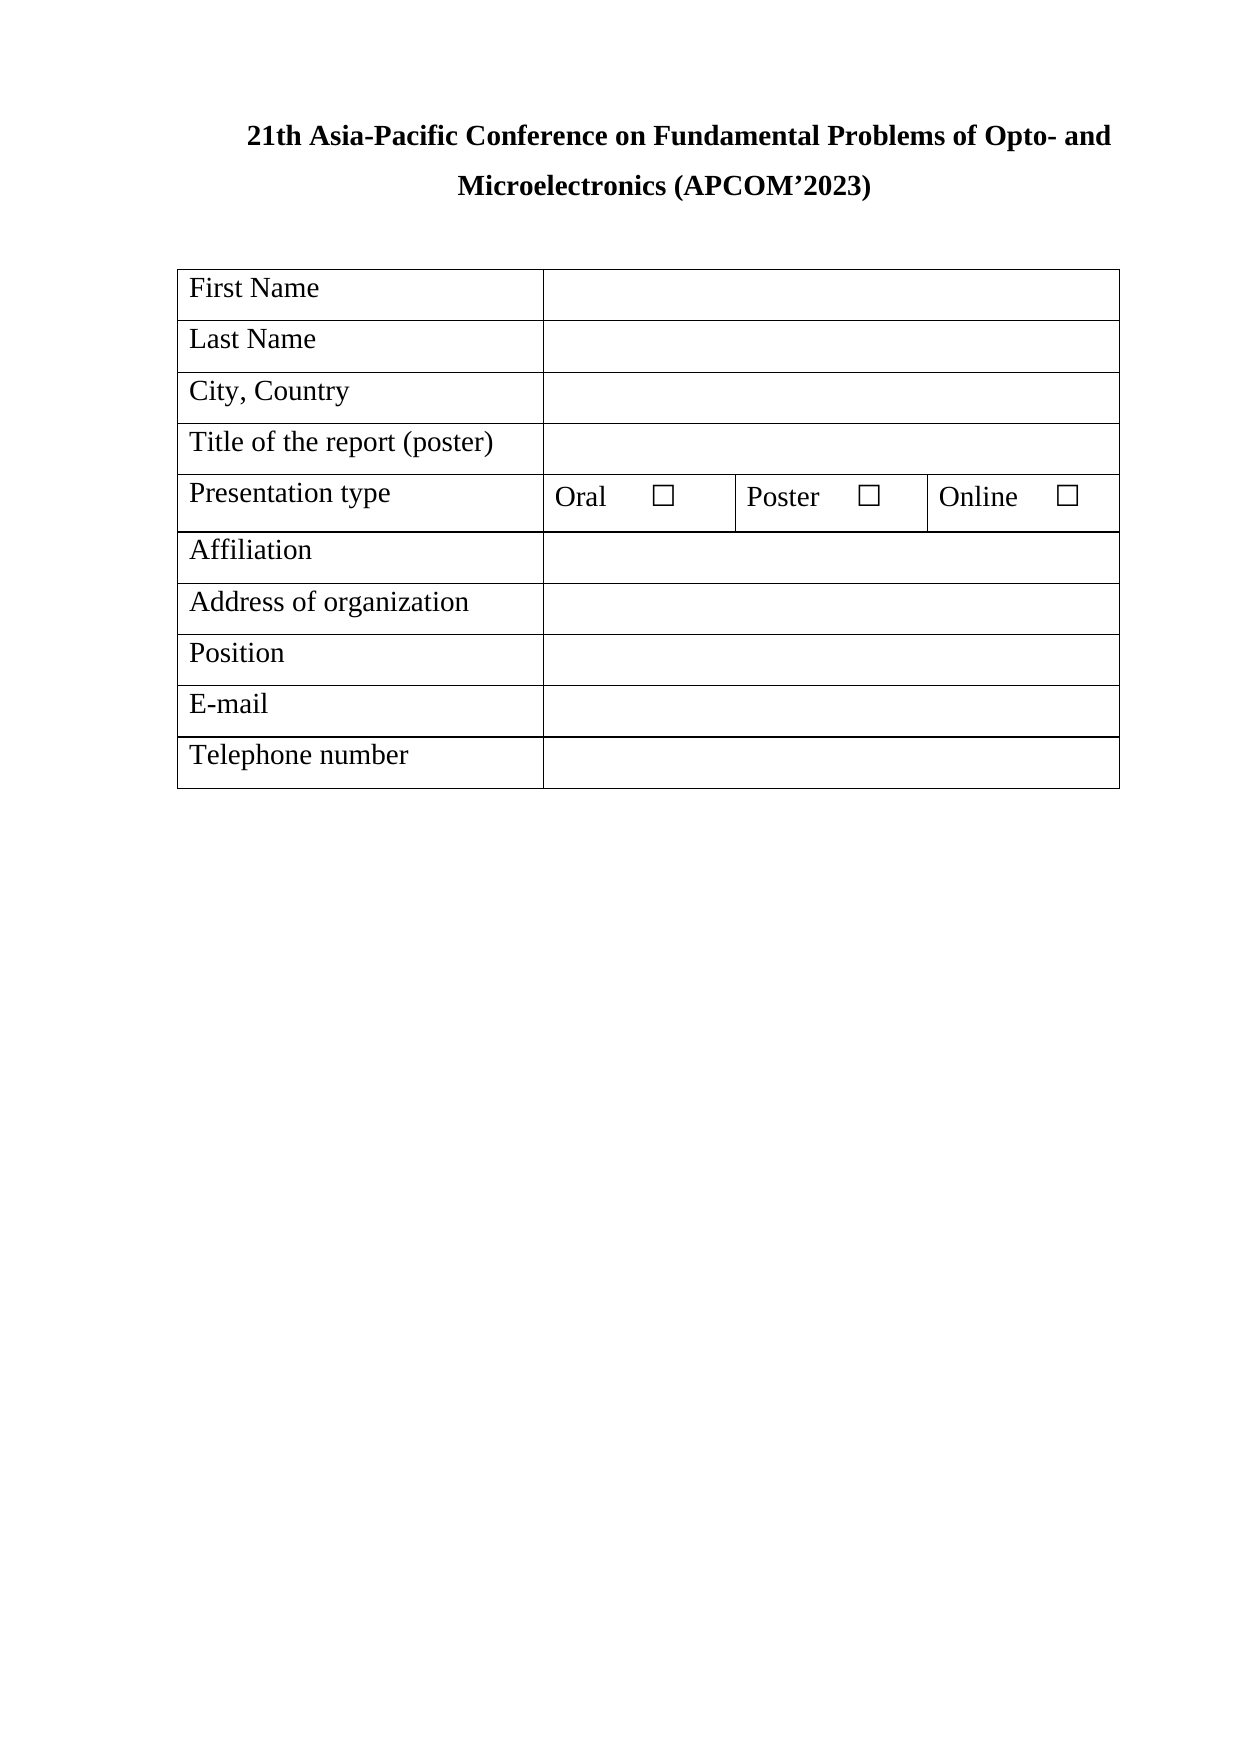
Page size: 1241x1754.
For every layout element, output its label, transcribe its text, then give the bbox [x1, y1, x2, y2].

table_cell Position [178, 635, 543, 685]
table_cell [544, 584, 1119, 634]
table_cell Address of organization [178, 584, 543, 634]
table_cell [544, 424, 1119, 474]
table_cell Last Name [178, 321, 543, 372]
table_header [544, 270, 1119, 320]
table_cell Telephone number [178, 738, 543, 788]
table_cell Poster [736, 475, 927, 531]
table_cell [544, 373, 1119, 423]
table_cell Oral [544, 475, 735, 531]
table_cell [544, 533, 1119, 583]
table_cell City, Country [178, 373, 543, 423]
table_header First Name [178, 270, 543, 320]
table_cell [544, 635, 1119, 685]
table_cell Title of the report (poster) [178, 424, 543, 474]
table_cell [544, 738, 1119, 788]
table_cell Online [928, 475, 1119, 531]
table_cell [544, 321, 1119, 372]
table_cell Presentation type [178, 475, 543, 531]
table_cell Affiliation [178, 533, 543, 583]
table_cell E-mail [178, 686, 543, 736]
text 21th Asia-Pacific Conference on Fundamental Problems of Opto- and Microelectronics (APCOM’2023) [177, 118, 1152, 202]
table_cell [544, 686, 1119, 736]
